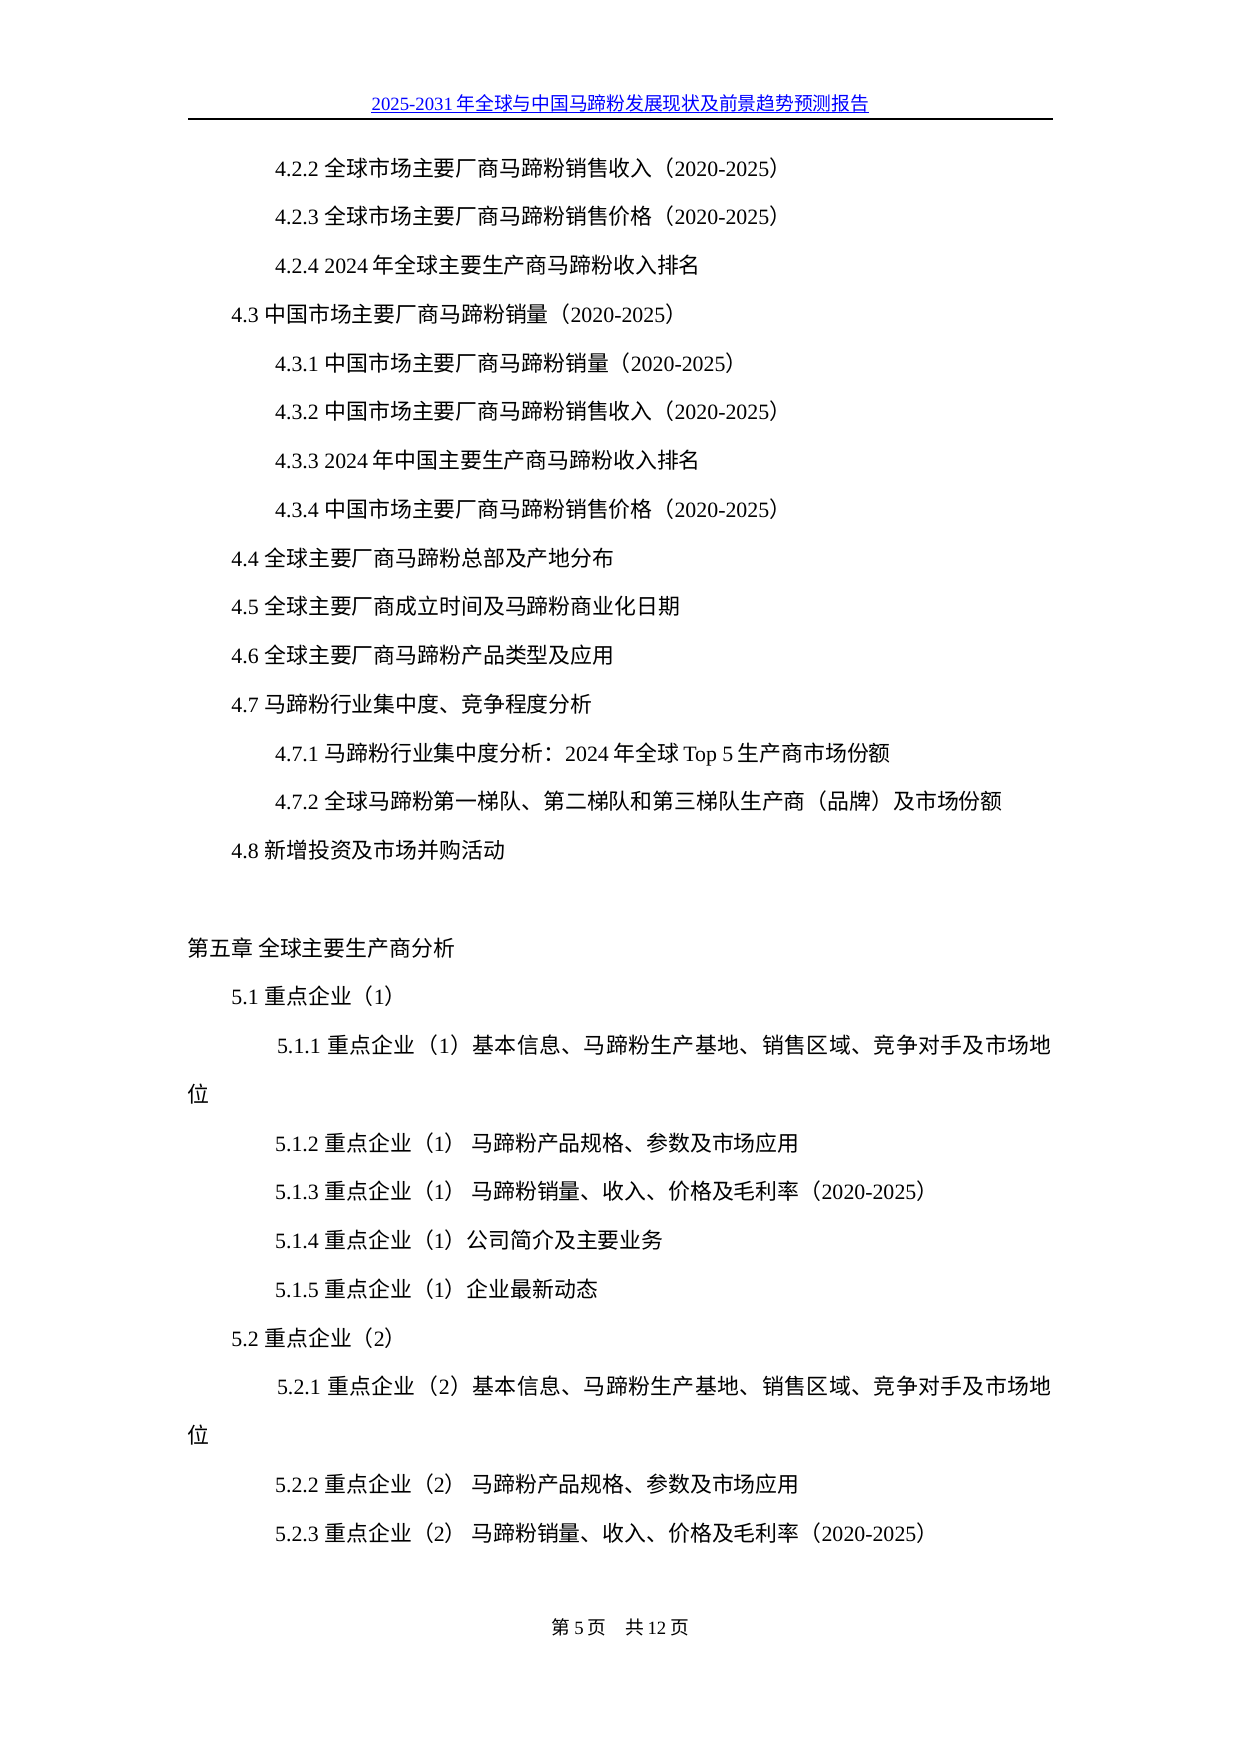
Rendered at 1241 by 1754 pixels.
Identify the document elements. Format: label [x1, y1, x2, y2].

text [187, 150, 1053, 1548]
